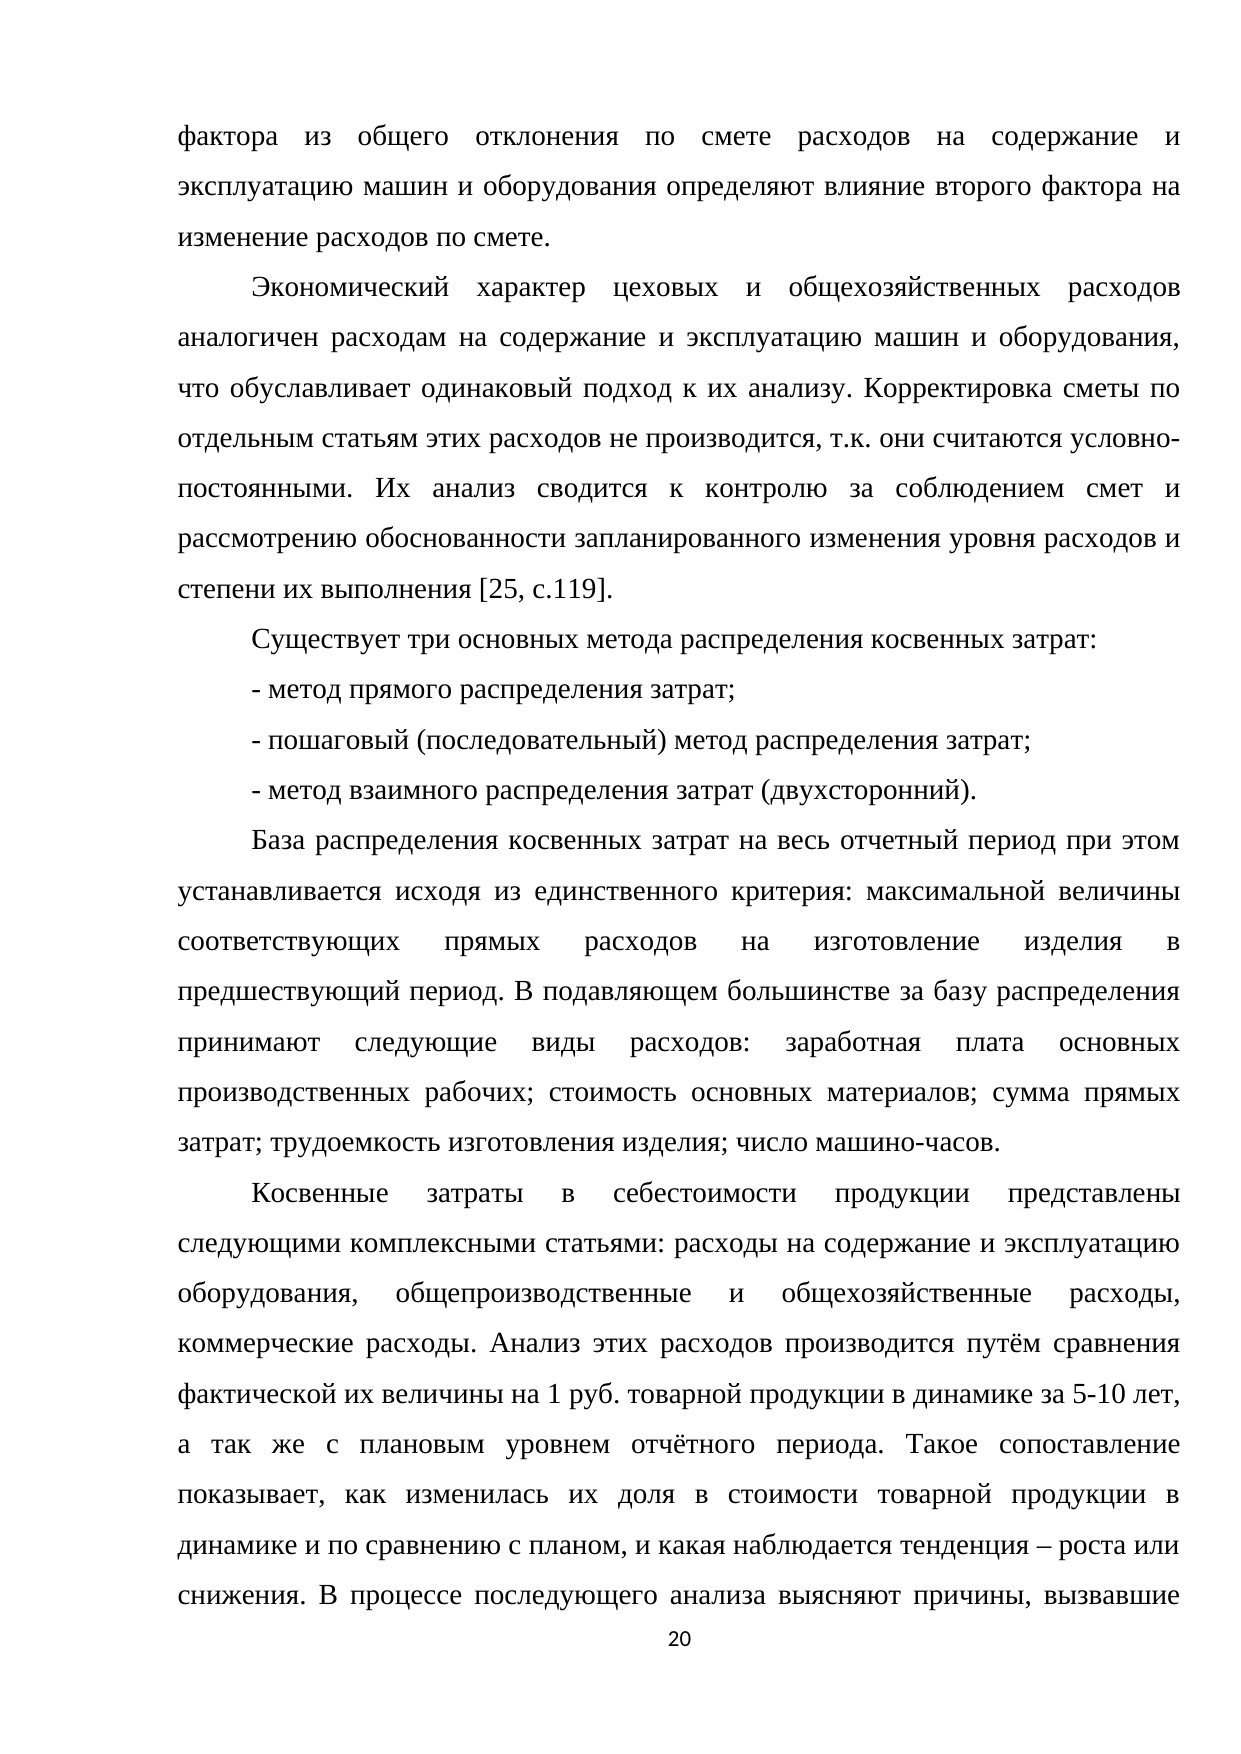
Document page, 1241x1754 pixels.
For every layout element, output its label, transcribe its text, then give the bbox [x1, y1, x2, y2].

text - метод взаимного распределения затрат (двухсторонний). [177, 772, 1181, 806]
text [177, 118, 1181, 252]
text Существует три основных метода распределения косвенных затрат: [177, 621, 1181, 655]
text - метод прямого распределения затрат; [177, 672, 1181, 705]
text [177, 1175, 1181, 1611]
text Экономический характер цеховых и общехозяйственных расходов аналогичен расходам на содержание и эксплуатацию машин и оборудования, что обуславливает одинаковый подход к их анализу. Корректировка сметы по отдельным статьям этих расходов не производится, т.к. они считаются условно-постоянными. Их анализ сводится к контролю за соблюдением смет и рассмотрению обоснованности запланированного изменения уровня расходов и степени их выполнения [25, с.119]. [177, 269, 1181, 604]
text - пошаговый (последовательный) метод распределения затрат; [177, 722, 1181, 755]
text База распределения косвенных затрат на весь отчетный период при этом устанавливается исходя из единственного критерия: максимальной величины соответствующих прямых расходов на изготовление изделия в предшествующий период. В подавляющем большинстве за базу распределения принимают следующие виды расходов: заработная плата основных производственных рабочих; стоимость основных материалов; сумма прямых затрат; трудоемкость изготовления изделия; число машино-часов. [177, 822, 1181, 1158]
